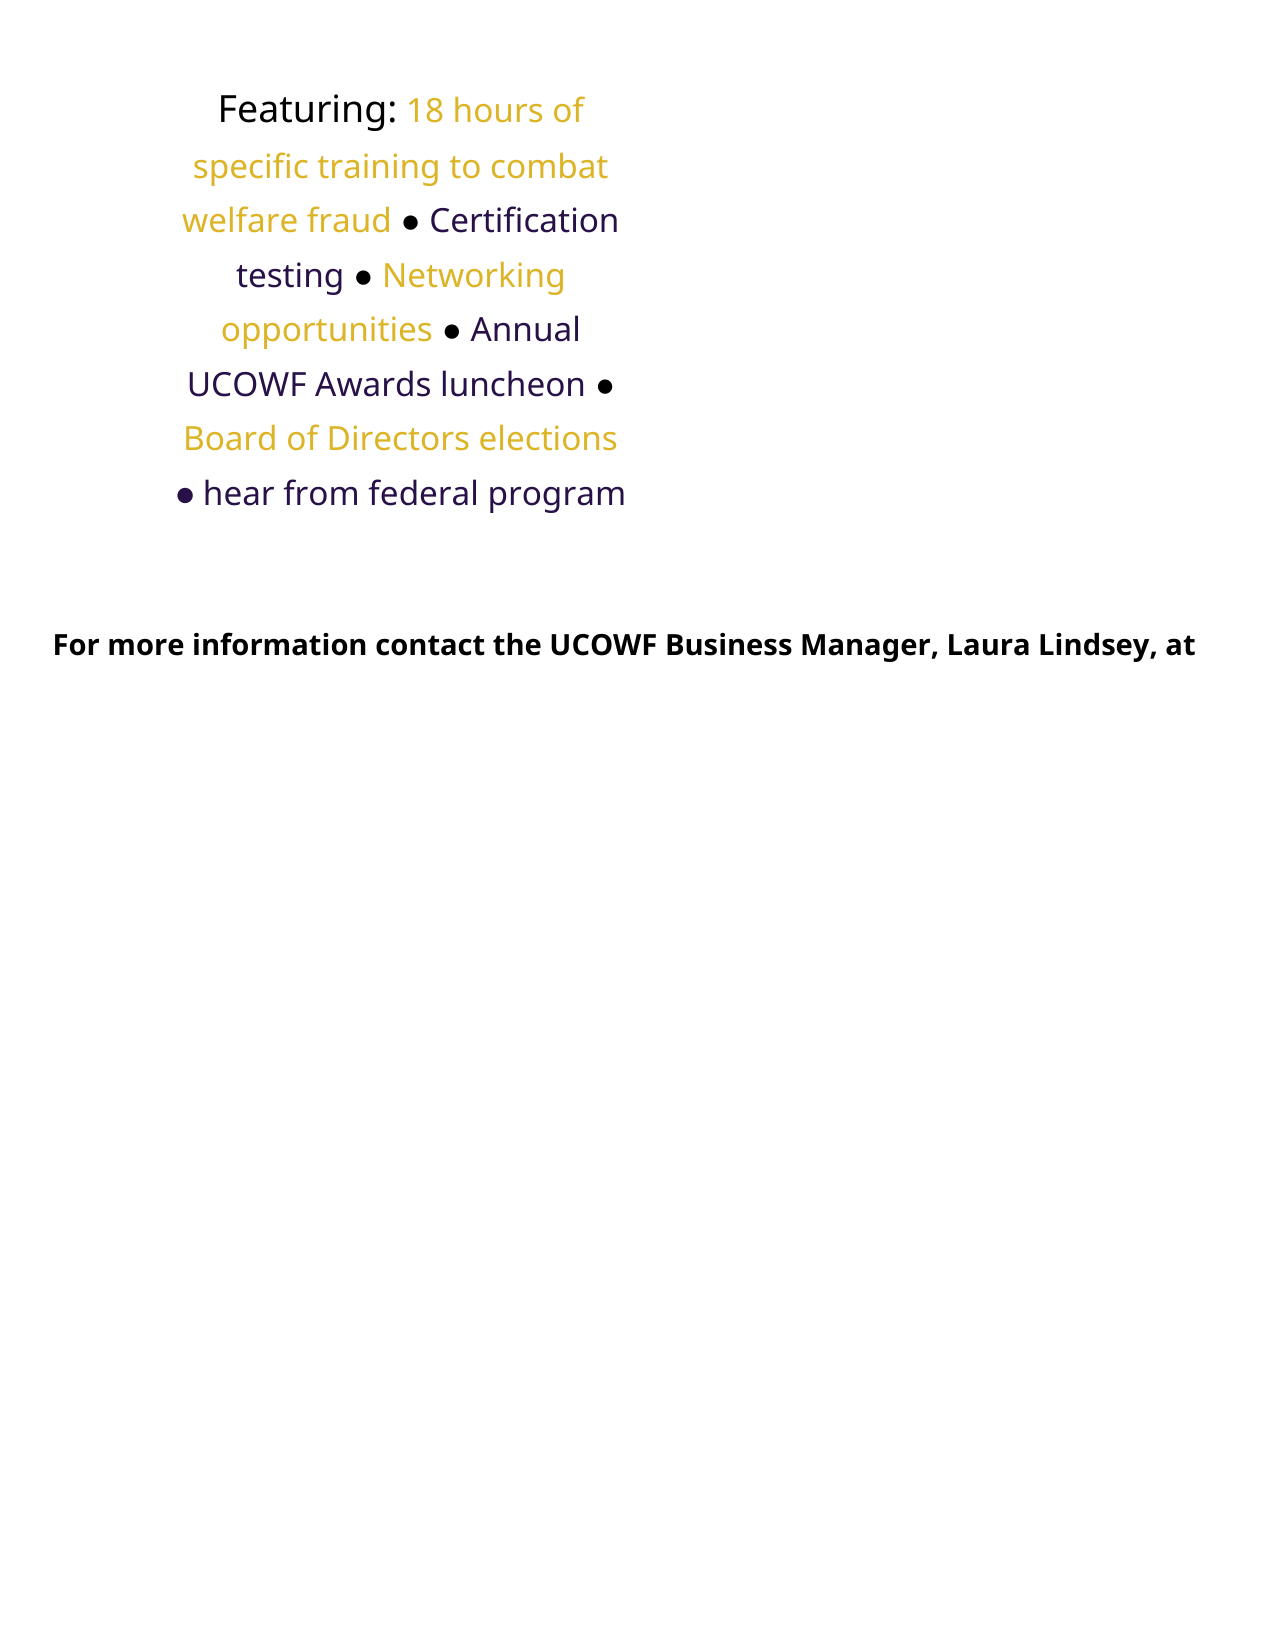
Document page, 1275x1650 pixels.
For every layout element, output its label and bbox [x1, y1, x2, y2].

table_cell [135, 38, 632, 590]
